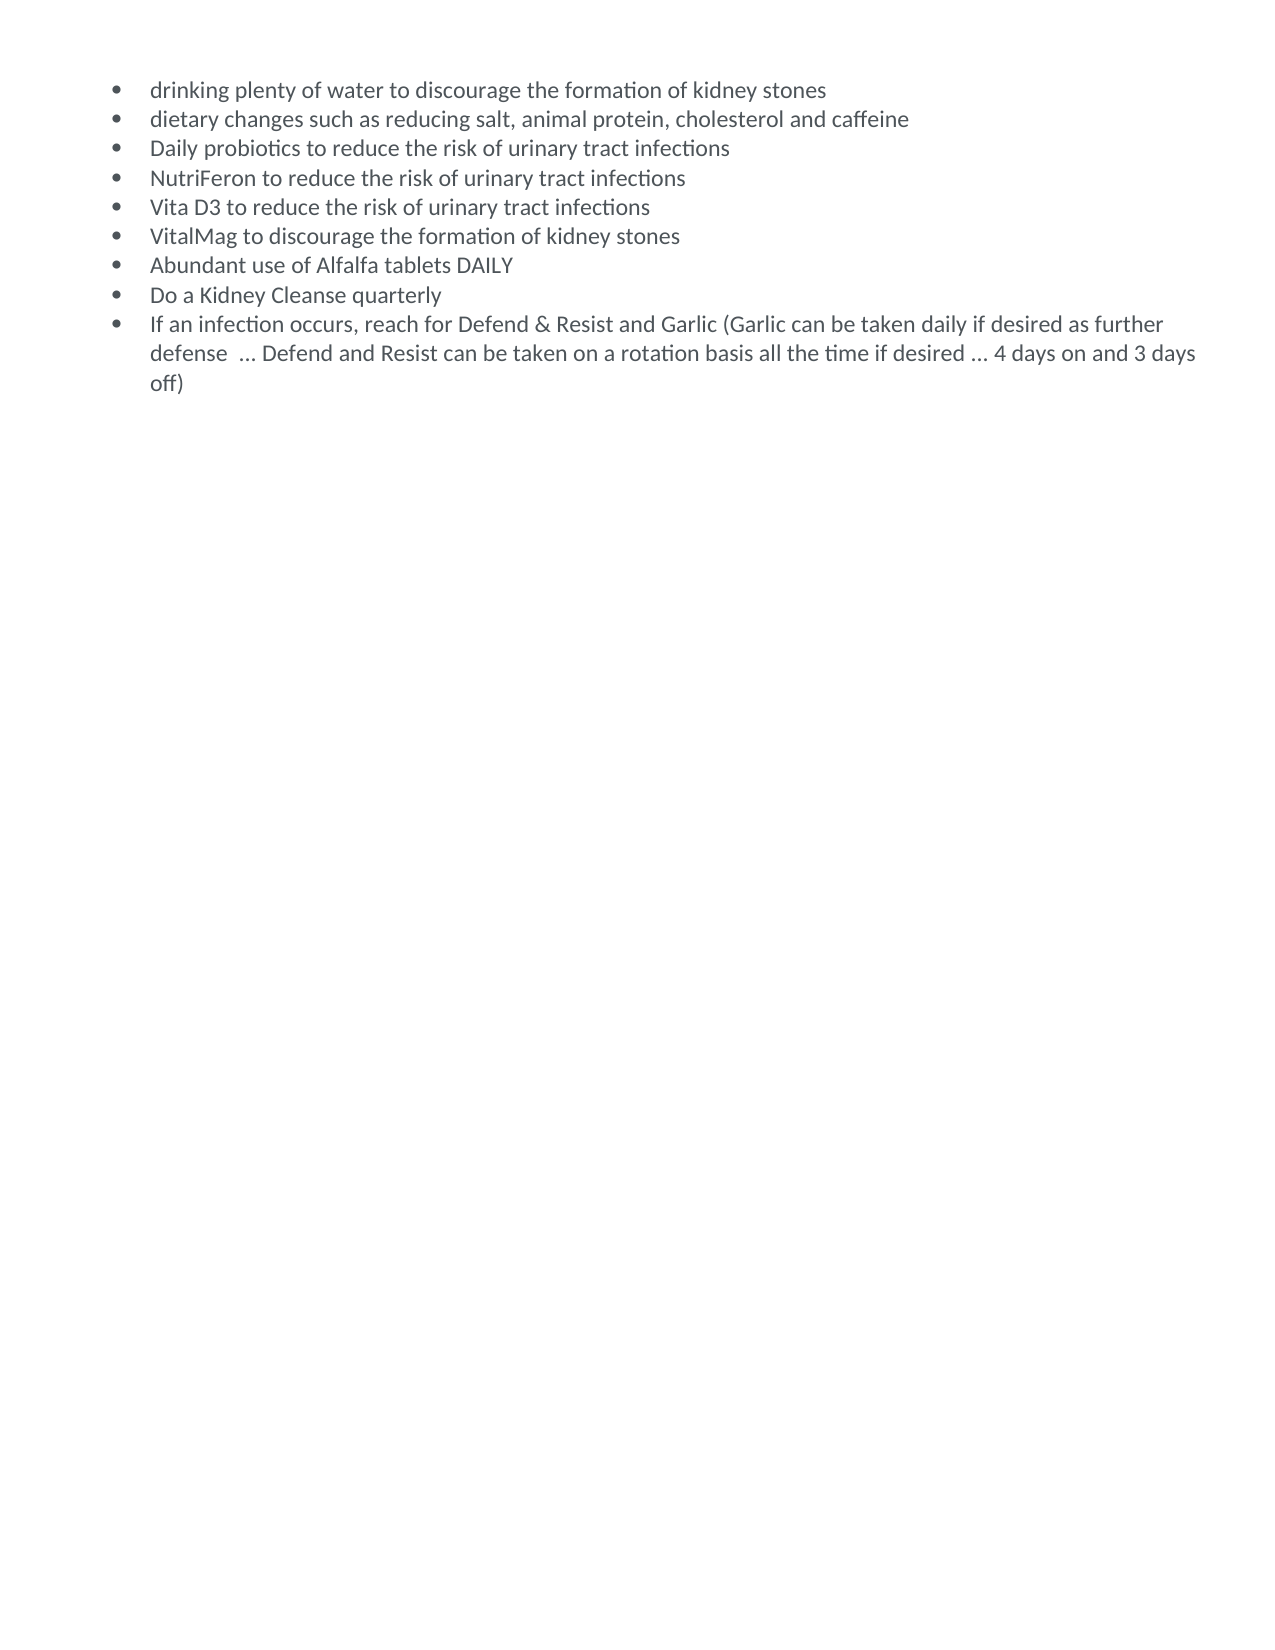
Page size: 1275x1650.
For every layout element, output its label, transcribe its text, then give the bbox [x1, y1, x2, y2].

list dietary changes such as reducing salt, animal protein, cholesterol and caffeine [112, 104, 1200, 133]
list drinking plenty of water to discourage the formation of kidney stones [112, 75, 1200, 104]
list Vita D3 to reduce the risk of urinary tract infections [112, 192, 1200, 221]
list Do a Kidney Cleanse quarterly [112, 280, 1200, 309]
list Abundant use of Alfalfa tablets DAILY [112, 251, 1200, 280]
list NutriFeron to reduce the risk of urinary tract infections [112, 163, 1200, 192]
list Daily probiotics to reduce the risk of urinary tract infections [112, 133, 1200, 163]
list VitalMag to discourage the formation of kidney stones [112, 221, 1200, 251]
list If an infection occurs, reach for Defend & Resist and Garlic (Garlic can be taken daily if desired as further defense ... Defend and Resist can be taken on a rotation basis all the time if desired ... 4 days on and 3 days off) [112, 309, 1200, 397]
